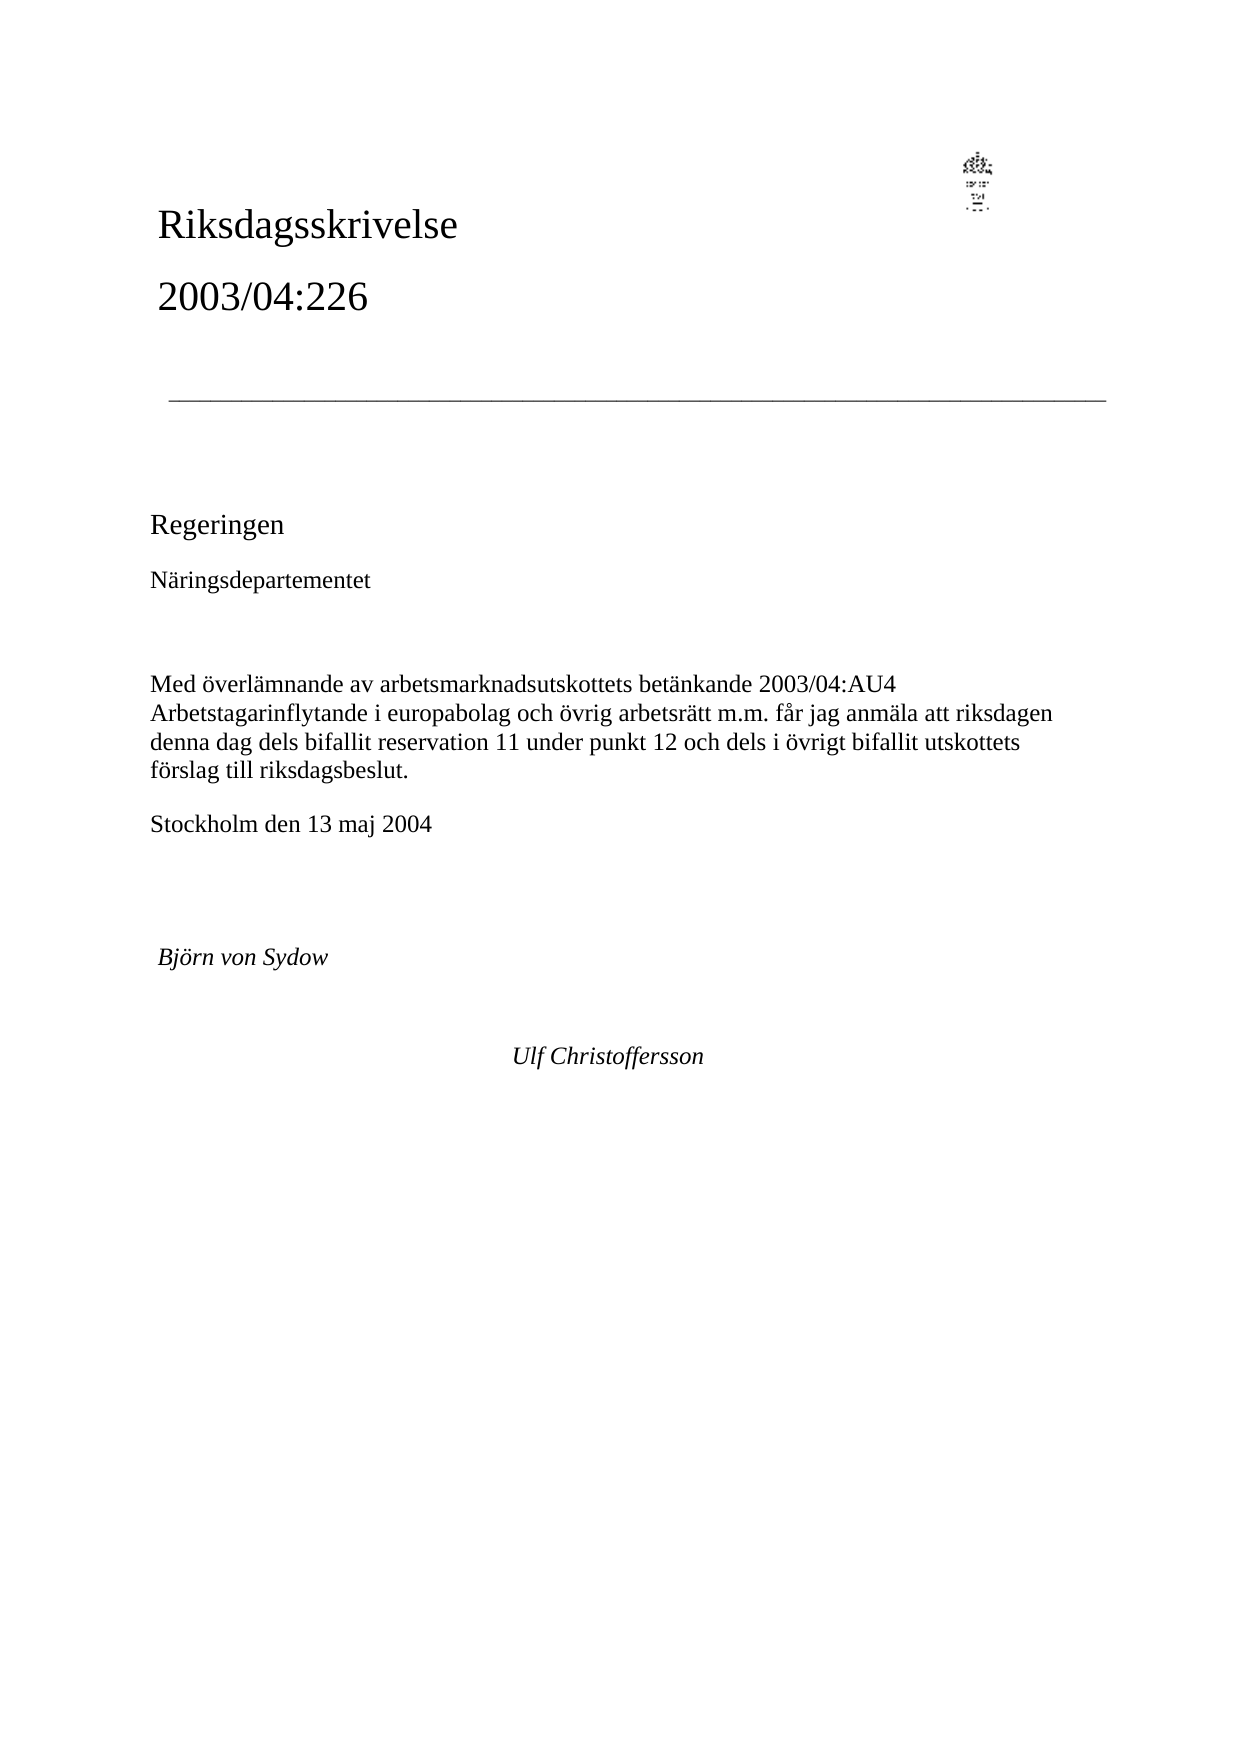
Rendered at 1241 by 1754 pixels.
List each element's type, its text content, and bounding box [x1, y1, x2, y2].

text Med överlämnande av arbetsmarknadsutskottets betänkande 2003/04:AU4 Arbetstagarinflytande i europabolag och övrig arbetsrätt m.m. får jag anmäla att riksdagen denna dag dels bifallit reservation 11 under punkt 12 och dels i övrigt bifallit utskottets förslag till riksdagsbeslut. [150, 669, 1090, 784]
table_header Ulf Christoffersson [504, 942, 909, 1091]
text Regeringen [150, 507, 1090, 541]
table_header [888, 150, 1124, 387]
text Näringsdepartementet [150, 566, 1090, 594]
table_header Riksdagsskrivelse 2003/04:226 [150, 150, 888, 387]
text Stockholm den 13 maj 2004 [150, 809, 1090, 838]
table_cell –––––––––––––––––––––––––––––––––––––––––––––––––––––––––––––––––––––––––––––––––––––––––– [150, 387, 1124, 432]
table_header Björn von Sydow [150, 942, 504, 1091]
